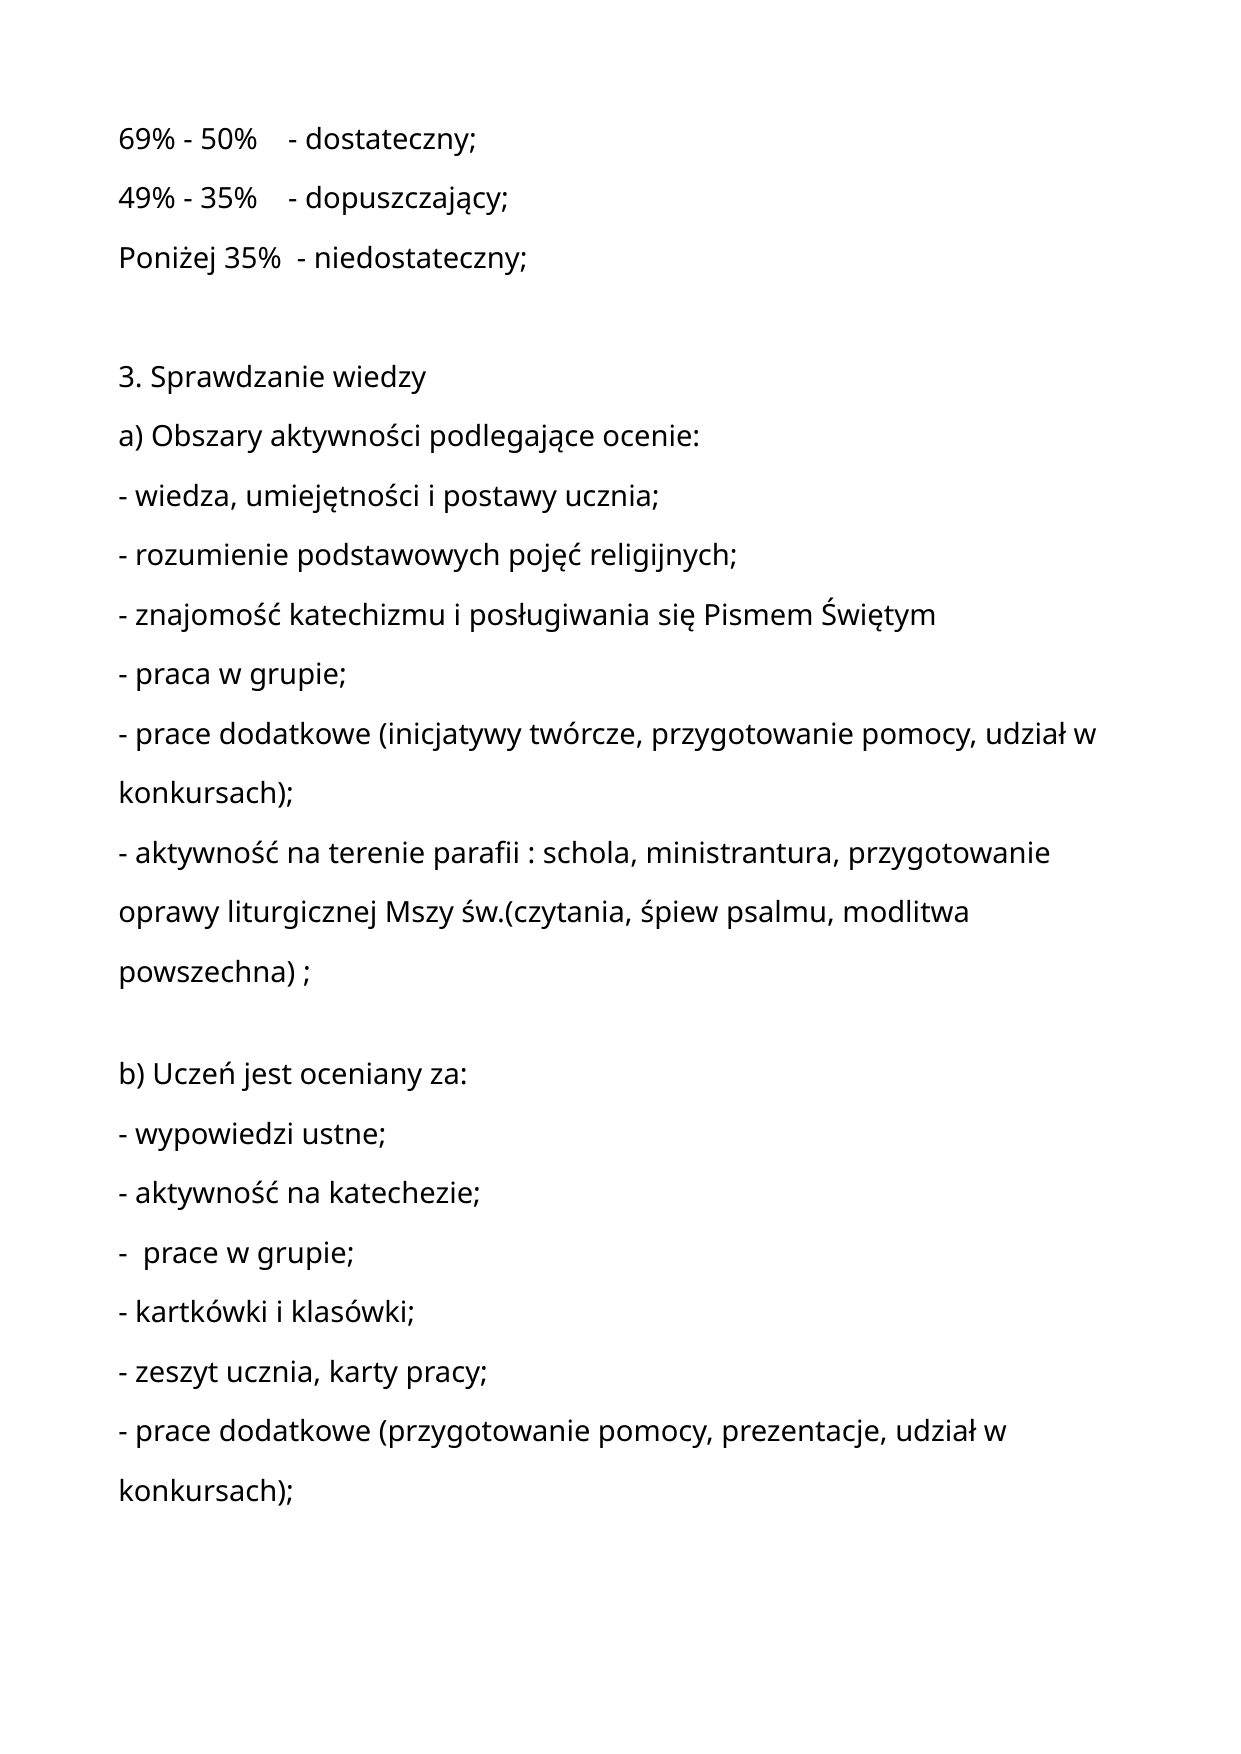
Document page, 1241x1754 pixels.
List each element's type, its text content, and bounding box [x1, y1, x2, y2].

text - rozumienie podstawowych pojęć religijnych; [118, 534, 1122, 574]
text - wypowiedzi ustne; [118, 1113, 1122, 1153]
text - praca w grupie; [118, 653, 1122, 693]
text - zeszyt ucznia, karty pracy; [118, 1351, 1122, 1391]
text - prace dodatkowe (przygotowanie pomocy, prezentacje, udział w konkursach); [118, 1410, 1122, 1509]
text - kartkówki i klasówki; [118, 1291, 1122, 1331]
text Poniżej 35% - niedostateczny; [118, 237, 1122, 277]
text - aktywność na terenie parafii : schola, ministrantura, przygotowanie oprawy liturgicznej Mszy św.(czytania, śpiew psalmu, modlitwa powszechna) ; [118, 832, 1122, 991]
text 69% - 50% - dostateczny; [118, 118, 1122, 158]
text - prace w grupie; [118, 1232, 1122, 1272]
text - prace dodatkowe (inicjatywy twórcze, przygotowanie pomocy, udział w konkursach); [118, 713, 1122, 812]
text a) Obszary aktywności podlegające ocenie: [118, 416, 1122, 455]
text 49% - 35% - dopuszczający; [118, 178, 1122, 217]
text - aktywność na katechezie; [118, 1172, 1122, 1212]
text 3. Sprawdzanie wiedzy [118, 356, 1122, 396]
text - wiedza, umiejętności i postawy ucznia; [118, 475, 1122, 515]
text b) Uczeń jest oceniany za: [118, 1053, 1122, 1093]
text - znajomość katechizmu i posługiwania się Pismem Świętym [118, 594, 1122, 634]
